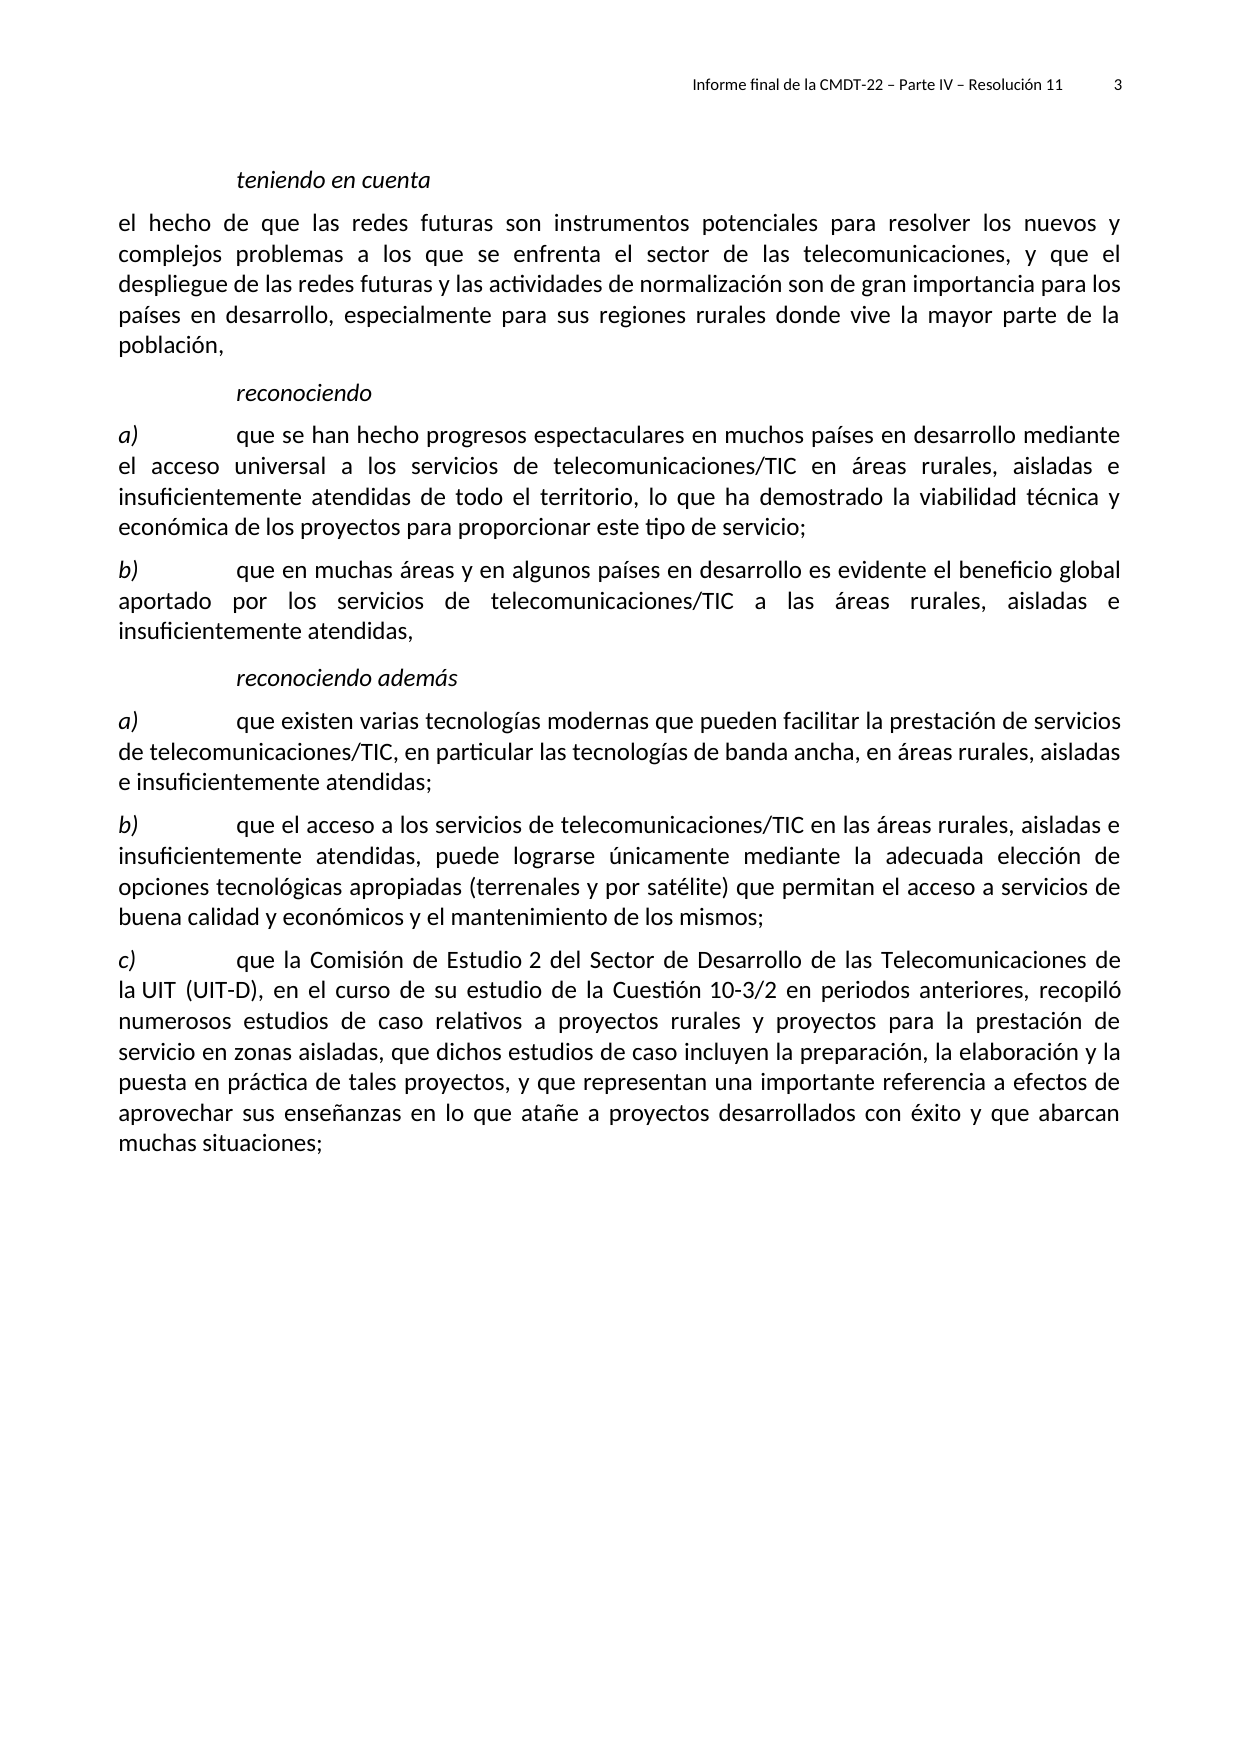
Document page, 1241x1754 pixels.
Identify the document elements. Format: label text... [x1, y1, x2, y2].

text teniendo en cuenta [236, 164, 1122, 195]
text a) que existen varias tecnologías modernas que pueden facilitar la prestación de servicios de telecomunicaciones/TIC, en particular las tecnologías de banda ancha, en áreas rurales, aisladas e insuficientemente atendidas; [118, 706, 1122, 797]
text c) que la Comisión de Estudio 2 del Sector de Desarrollo de las Telecomunicaciones de la UIT (UIT-D), en el curso de su estudio de la Cuestión 10-3/2 en periodos anteriores, recopiló numerosos estudios de caso relativos a proyectos rurales y proyectos para la prestación de servicio en zonas aisladas, que dichos estudios de caso incluyen la preparación, la elaboración y la puesta en práctica de tales proyectos, y que representan una importante referencia a efectos de aprovechar sus enseñanzas en lo que atañe a proyectos desarrollados con éxito y que abarcan muchas situaciones; [118, 944, 1122, 1158]
text b) que en muchas áreas y en algunos países en desarrollo es evidente el beneficio global aportado por los servicios de telecomunicaciones/TIC a las áreas rurales, aisladas e insuficientemente atendidas, [118, 554, 1122, 646]
text a) que se han hecho progresos espectaculares en muchos países en desarrollo mediante el acceso universal a los servicios de telecomunicaciones/TIC en áreas rurales, aisladas e insuficientemente atendidas de todo el territorio, lo que ha demostrado la viabilidad técnica y económica de los proyectos para proporcionar este tipo de servicio; [118, 420, 1122, 542]
text el hecho de que las redes futuras son instrumentos potenciales para resolver los nuevos y complejos problemas a los que se enfrenta el sector de las telecomunicaciones, y que el despliegue de las redes futuras y las actividades de normalización son de gran importancia para los países en desarrollo, especialmente para sus regiones rurales donde vive la mayor parte de la población, [118, 207, 1122, 360]
text b) que el acceso a los servicios de telecomunicaciones/TIC en las áreas rurales, aisladas e insuficientemente atendidas, puede lograrse únicamente mediante la adecuada elección de opciones tecnológicas apropiadas (terrenales y por satélite) que permitan el acceso a servicios de buena calidad y económicos y el mantenimiento de los mismos; [118, 809, 1122, 932]
text reconociendo además [236, 662, 1122, 693]
text reconociendo [236, 377, 1122, 407]
